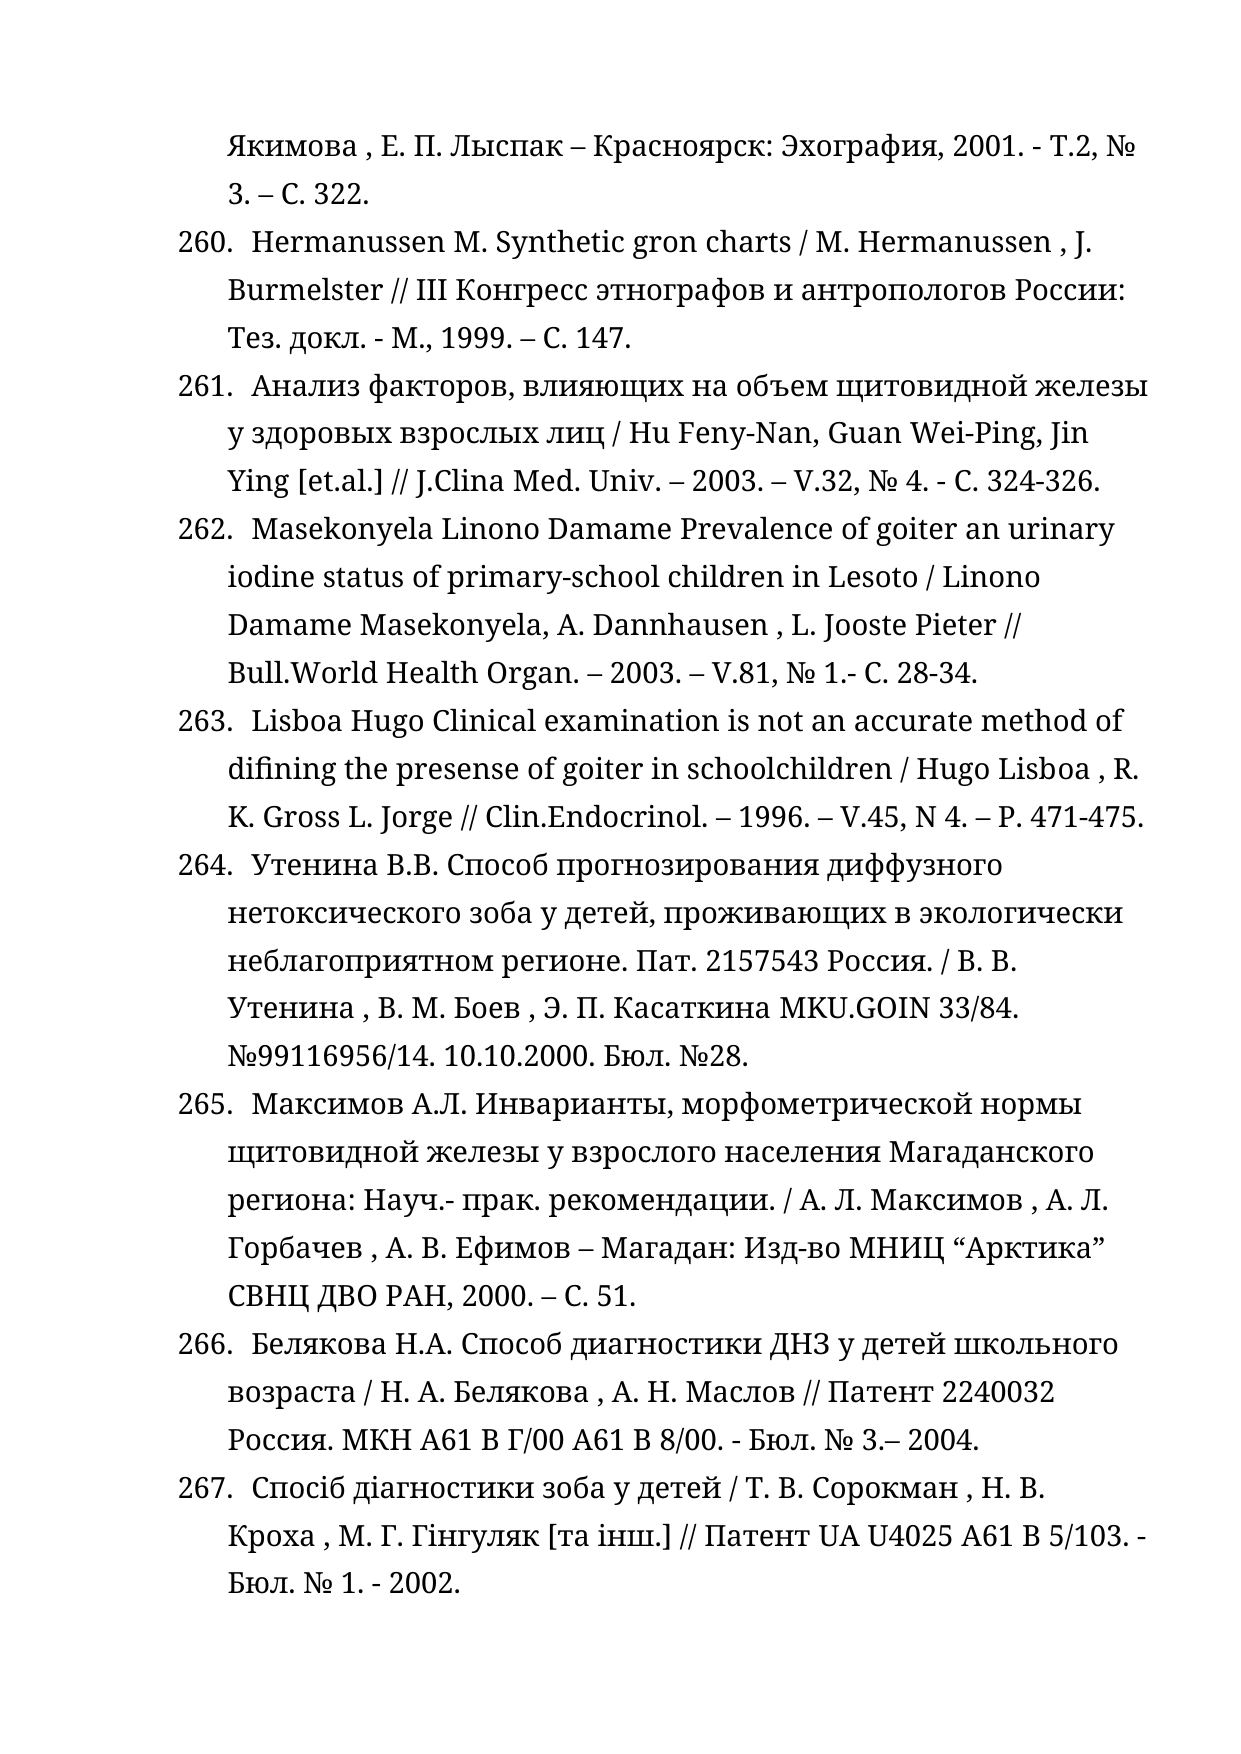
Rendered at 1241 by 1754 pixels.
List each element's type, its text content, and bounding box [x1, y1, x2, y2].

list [177, 118, 1152, 214]
list Lisbоa Hugo Clinical examination is not an accurate method of difining the presense of goiter in schoolchildren / Hugo Lisbоa , R. K. Gross L. Jorge // Clin.Endocrinol. – 1996. – V.45, N 4. – P. 471-475. [177, 693, 1152, 837]
list Анализ факторов, влияющих на объем щитовидной железы у здоровых взрослых лиц / Hu Feny-Nan, Guan Wei-Ping, Jin Ying [et.al.] // J.Clina Med. Univ. – 2003. – V.32, № 4. - С. 324-326. [177, 358, 1152, 501]
list Белякова Н.А. Способ диагностики ДНЗ у детей школьного возраста / Н. А. Белякова , А. Н. Маслов // Патент 2240032 Россия. МКН А61 В Г/00 А61 В 8/00. - Бюл. № 3.– 2004. [177, 1316, 1152, 1460]
list Максимов А.Л. Инварианты, морфометрической нормы щитовидной железы у взрослого населения Магаданского региона: Науч.- прак. рекомендации. / А. Л. Максимов , А. Л. Горбачев , А. В. Ефимов – Магадан: Изд-во МНИЦ “Арктика” СВНЦ ДВО РАН, 2000. – С. 51. [177, 1076, 1152, 1316]
list Masekonyela Linono Damame Prevalence of goiter an urinary iodine status of primary-school children in Lesoto / Linono Damame Masekonyela, A. Dannhausen , L. Jooste Pieter // Bull.World Health Organ. – 2003. – V.81, № 1.- C. 28-34. [177, 501, 1152, 693]
list Спосіб діагностики зоба у детей / Т. В. Сорокман , Н. В. Кроха , М. Г. Гінгуляк [та інш.] // Патент UA U4025 A61 B 5/103. - Бюл. № 1. - 2002. [177, 1460, 1152, 1603]
list Hermanussen M. Synthetic gron charts / M. Hermanussen , J. Burmelster // III Конгресс этнографов и антропологов России: Тез. докл. - М., 1999. – С. 147. [177, 214, 1152, 358]
list Утенина В.В. Способ прогнозирования диффузного нетоксического зоба у детей, проживающих в экологически неблагоприятном регионе. Пат. 2157543 Россия. / В. В. Утенина , В. М. Боев , Э. П. Касаткина MKU.GOIN 33/84. №99116956/14. 10.10.2000. Бюл. №28. [177, 837, 1152, 1076]
